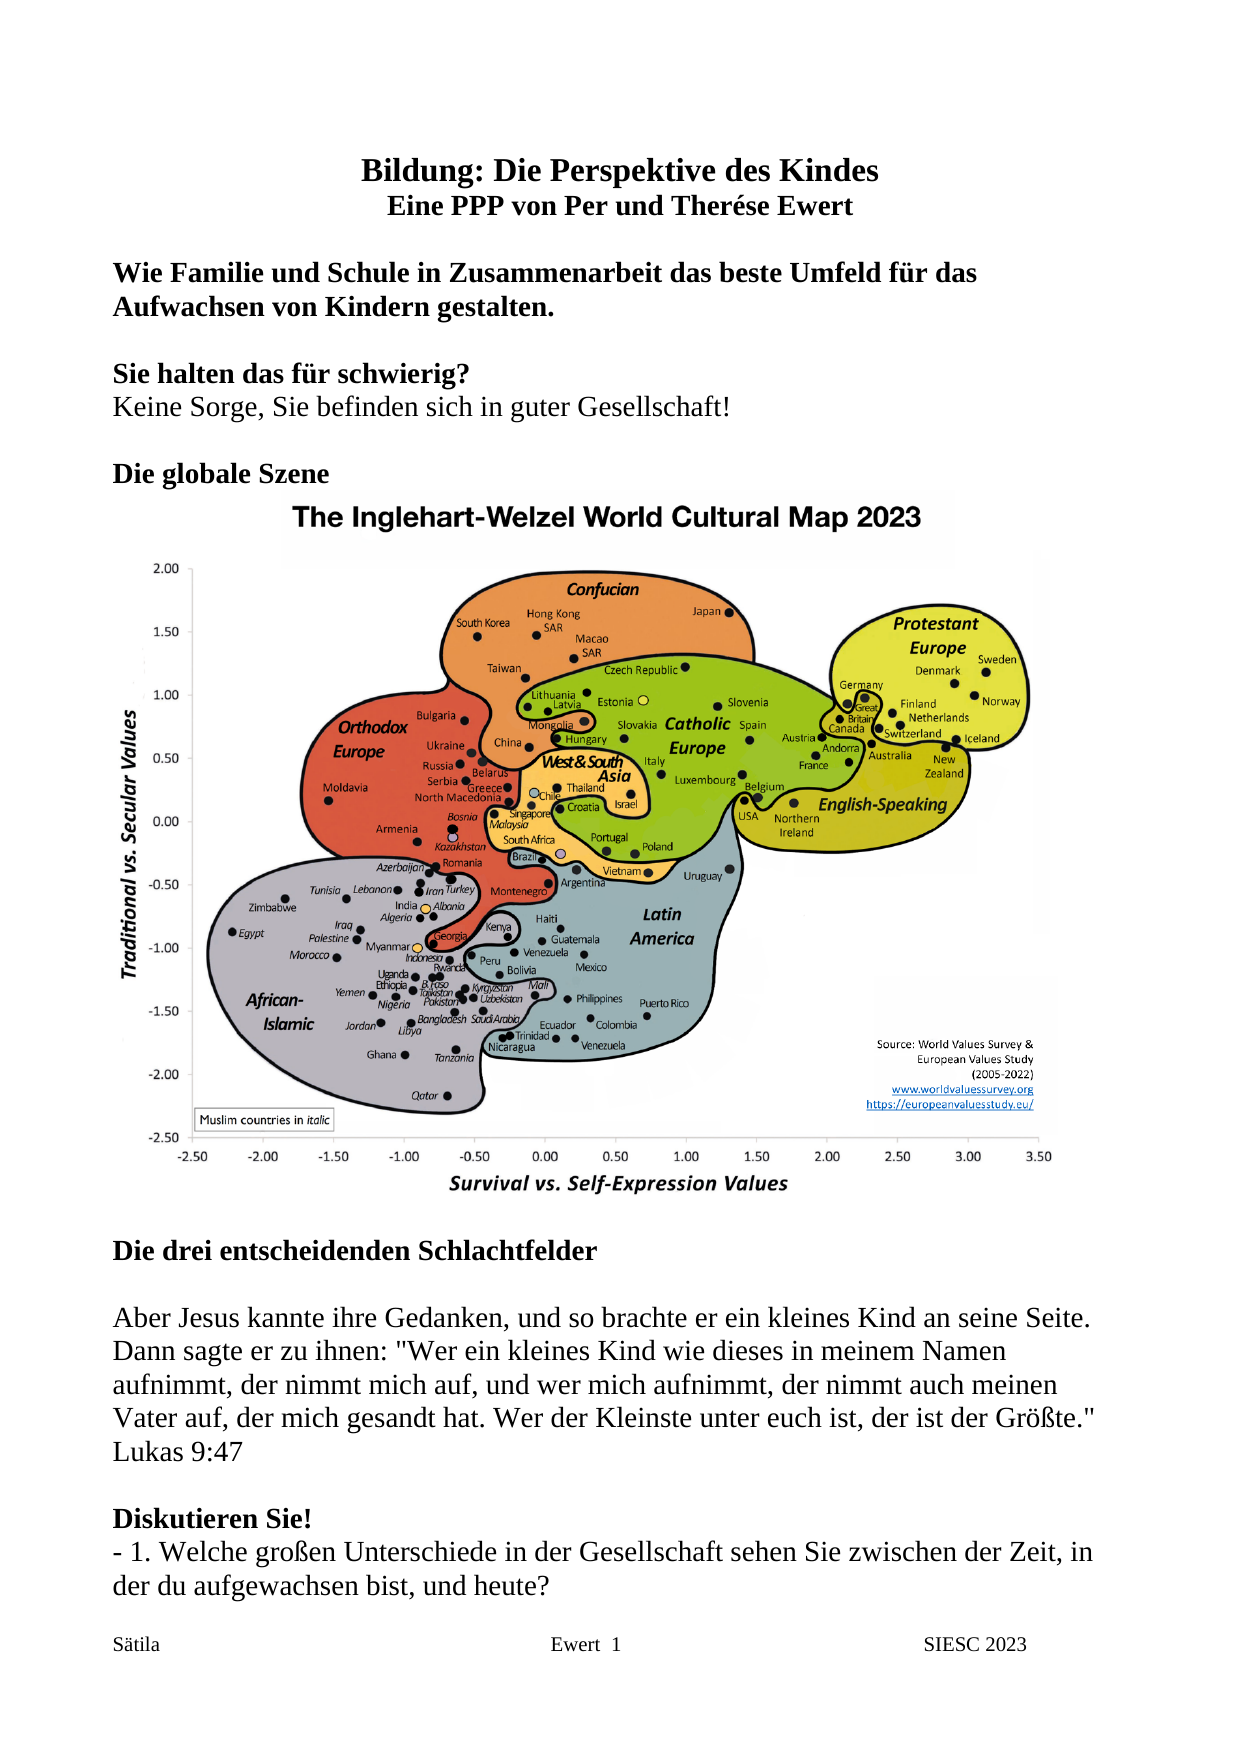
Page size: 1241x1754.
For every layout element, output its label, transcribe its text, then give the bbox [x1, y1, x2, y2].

text Eine PPP von Per und Therése Ewert [112, 188, 1128, 222]
text Sie halten das für schwierig? [112, 356, 1128, 389]
picture [112, 490, 1058, 1199]
text Diskutieren Sie! [112, 1501, 1128, 1534]
text Wie Familie und Schule in Zusammenarbeit das beste Umfeld für das Aufwachsen von Kindern gestalten. [112, 255, 1128, 322]
text Aber Jesus kannte ihre Gedanken, und so brachte er ein kleines Kind an seine Seite. Dann sagte er zu ihnen: "Wer ein kleines Kind wie dieses in meinem Namen aufnimmt, der nimmt mich auf, und wer mich aufnimmt, der nimmt auch meinen Vater auf, der mich gesandt hat. Wer der Kleinste unter euch ist, der ist der Größte." Lukas 9:47 [112, 1300, 1128, 1467]
text Die globale Szene [112, 457, 1128, 490]
text Keine Sorge, Sie befinden sich in guter Gesellschaft! [112, 389, 1128, 423]
text Bildung: Die Perspektive des Kindes [112, 150, 1128, 188]
text Die drei entscheidenden Schlachtfelder [112, 1233, 1128, 1266]
text - 1. Welche großen Unterschiede in der Gesellschaft sehen Sie zwischen der Zeit, in der du aufgewachsen bist, und heute? [112, 1534, 1128, 1602]
